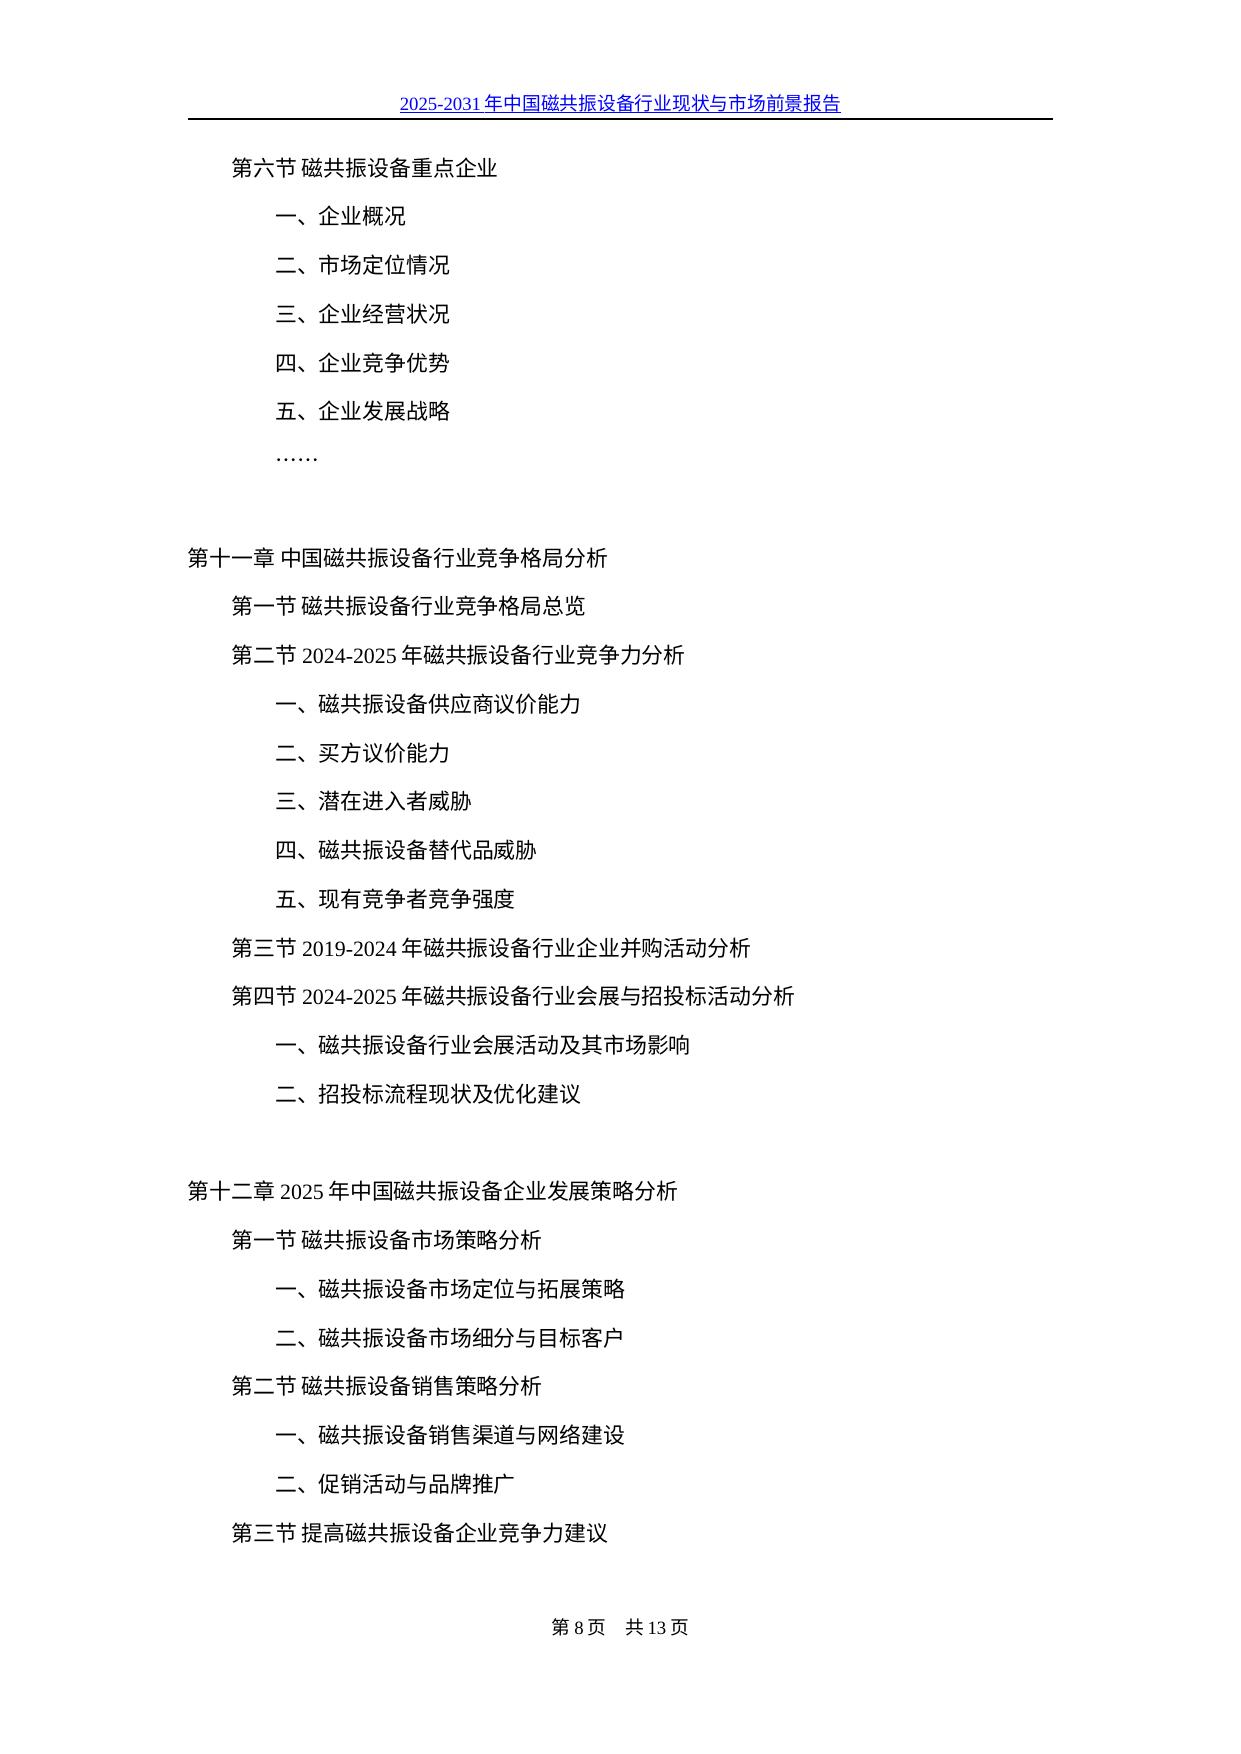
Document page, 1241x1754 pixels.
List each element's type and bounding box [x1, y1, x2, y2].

text [187, 150, 1053, 1548]
